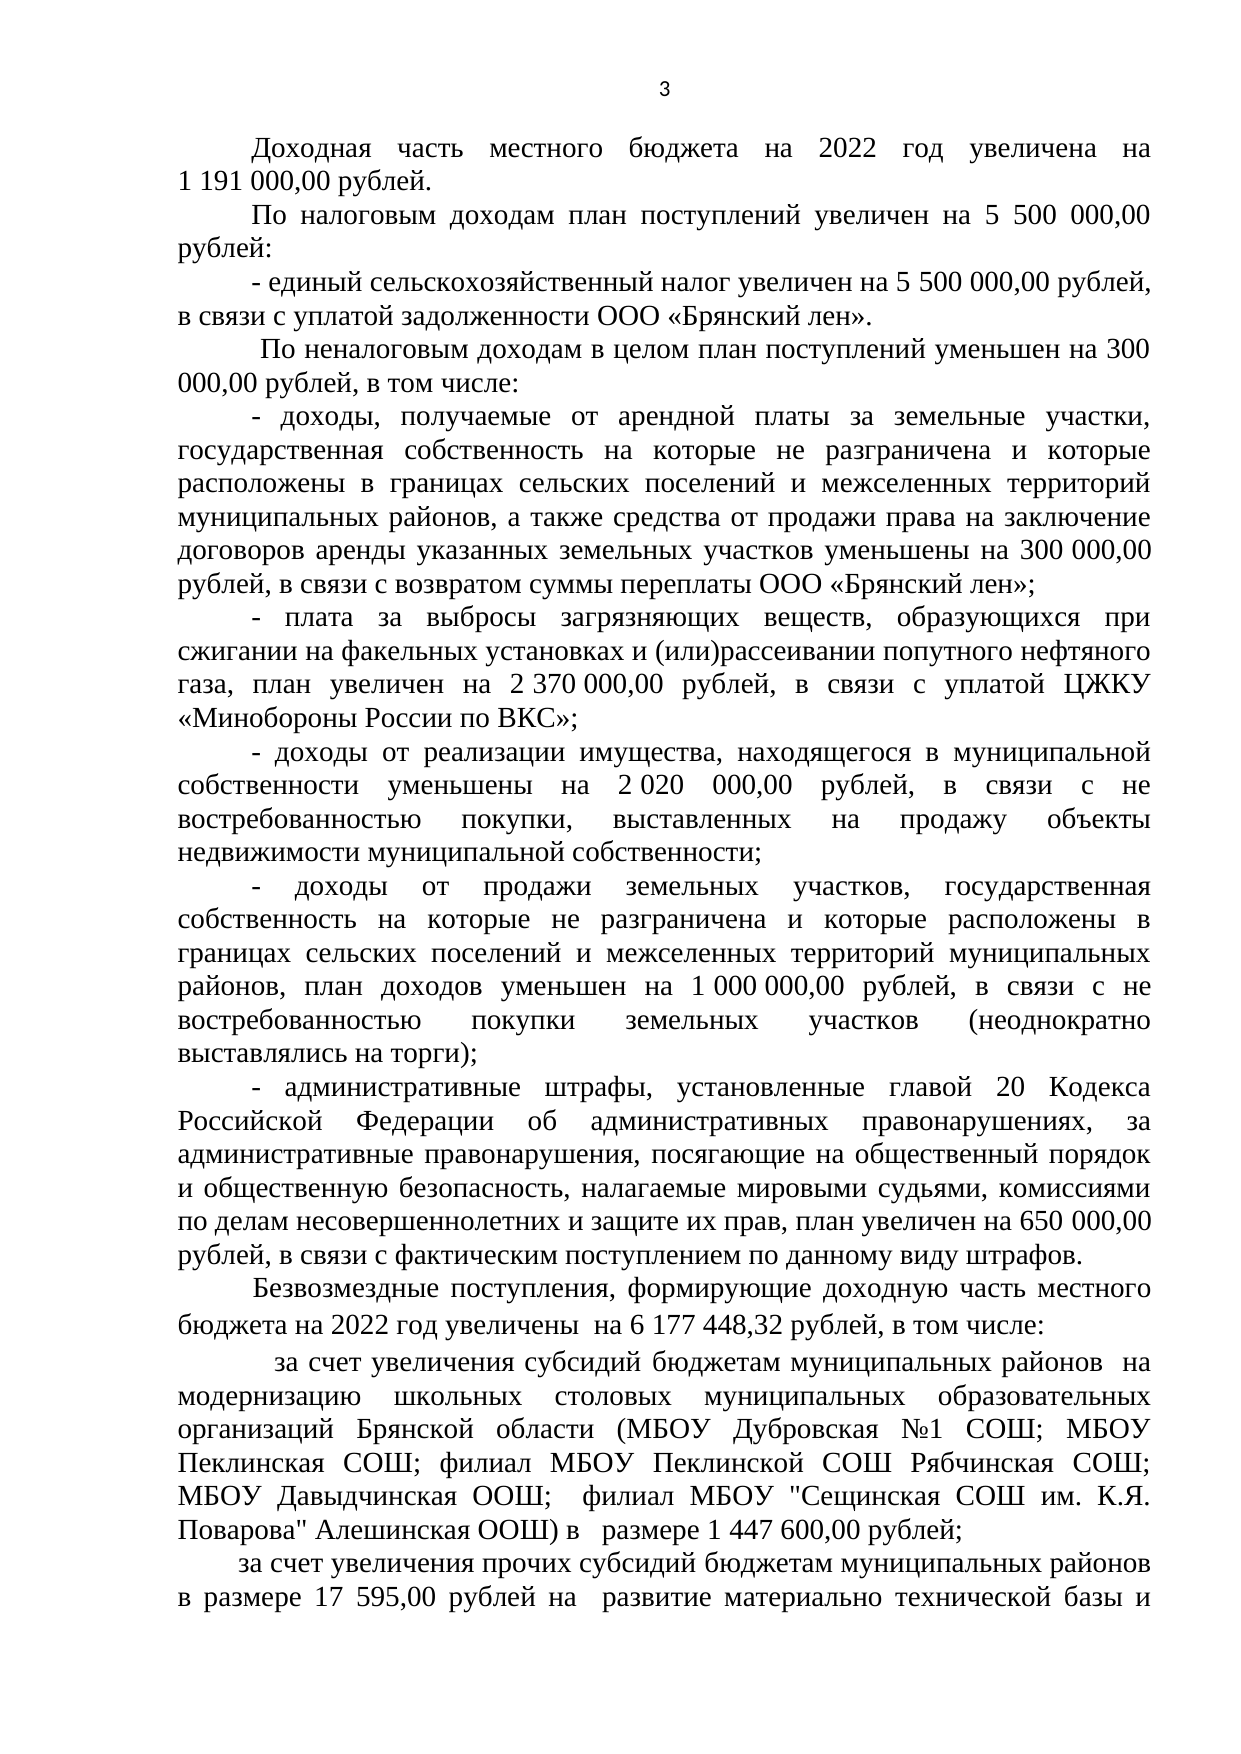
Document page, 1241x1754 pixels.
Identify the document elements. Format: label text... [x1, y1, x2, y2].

text Безвозмездные поступления, формирующие доходную часть местного бюджета на 2022 год увеличены на 6 177 448,32 рублей, в том числе: [177, 1270, 1152, 1341]
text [177, 1545, 1152, 1612]
text По налоговым доходам план поступлений увеличен на 5 500 000,00 рублей: [177, 197, 1152, 264]
text - доходы, получаемые от арендной платы за земельные участки, государственная собственность на которые не разграничена и которые расположены в границах сельских поселений и межселенных территорий муниципальных районов, а также средства от продажи права на заключение договоров аренды указанных земельных участков уменьшены на 300 000,00 рублей, в связи с возвратом суммы переплаты ООО «Брянский лен»; [177, 398, 1152, 599]
text Доходная часть местного бюджета на 2022 год увеличена на 1 191 000,00 рублей. [177, 130, 1152, 197]
text - единый сельскохозяйственный налог увеличен на 5 500 000,00 рублей, в связи с уплатой задолженности ООО «Брянский лен». [177, 264, 1152, 331]
text - доходы от продажи земельных участков, государственная собственность на которые не разграничена и которые расположены в границах сельских поселений и межселенных территорий муниципальных районов, план доходов уменьшен на 1 000 000,00 рублей, в связи с не востребованностью покупки земельных участков (неоднократно выставлялись на торги); [177, 868, 1152, 1069]
text - плата за выбросы загрязняющих веществ, образующихся при сжигании на факельных установках и (или)рассеивании попутного нефтяного газа, план увеличен на 2 370 000,00 рублей, в связи с уплатой ЦЖКУ «Минобороны России по ВКС»; [177, 599, 1152, 734]
text за счет увеличения субсидий бюджетам муниципальных районов на модернизацию школьных столовых муниципальных образовательных организаций Брянской области (МБОУ Дубровская №1 СОШ; МБОУ Пеклинская СОШ; филиал МБОУ Пеклинской СОШ Рябчинская СОШ; МБОУ Давыдчинская ООШ; филиал МБОУ "Сещинская СОШ им. К.Я. Поварова" Алешинская ООШ) в размере 1 447 600,00 рублей; [177, 1344, 1152, 1545]
text - административные штрафы, установленные главой 20 Кодекса Российской Федерации об административных правонарушениях, за административные правонарушения, посягающие на общественный порядок и общественную безопасность, налагаемые мировыми судьями, комиссиями по делам несовершеннолетних и защите их прав, план увеличен на 650 000,00 рублей, в связи с фактическим поступлением по данному виду штрафов. [177, 1069, 1152, 1270]
text - доходы от реализации имущества, находящегося в муниципальной собственности уменьшены на 2 020 000,00 рублей, в связи с не востребованностью покупки, выставленных на продажу объекты недвижимости муниципальной собственности; [177, 734, 1152, 868]
text По неналоговым доходам в целом план поступлений уменьшен на 300 000,00 рублей, в том числе: [177, 331, 1152, 398]
